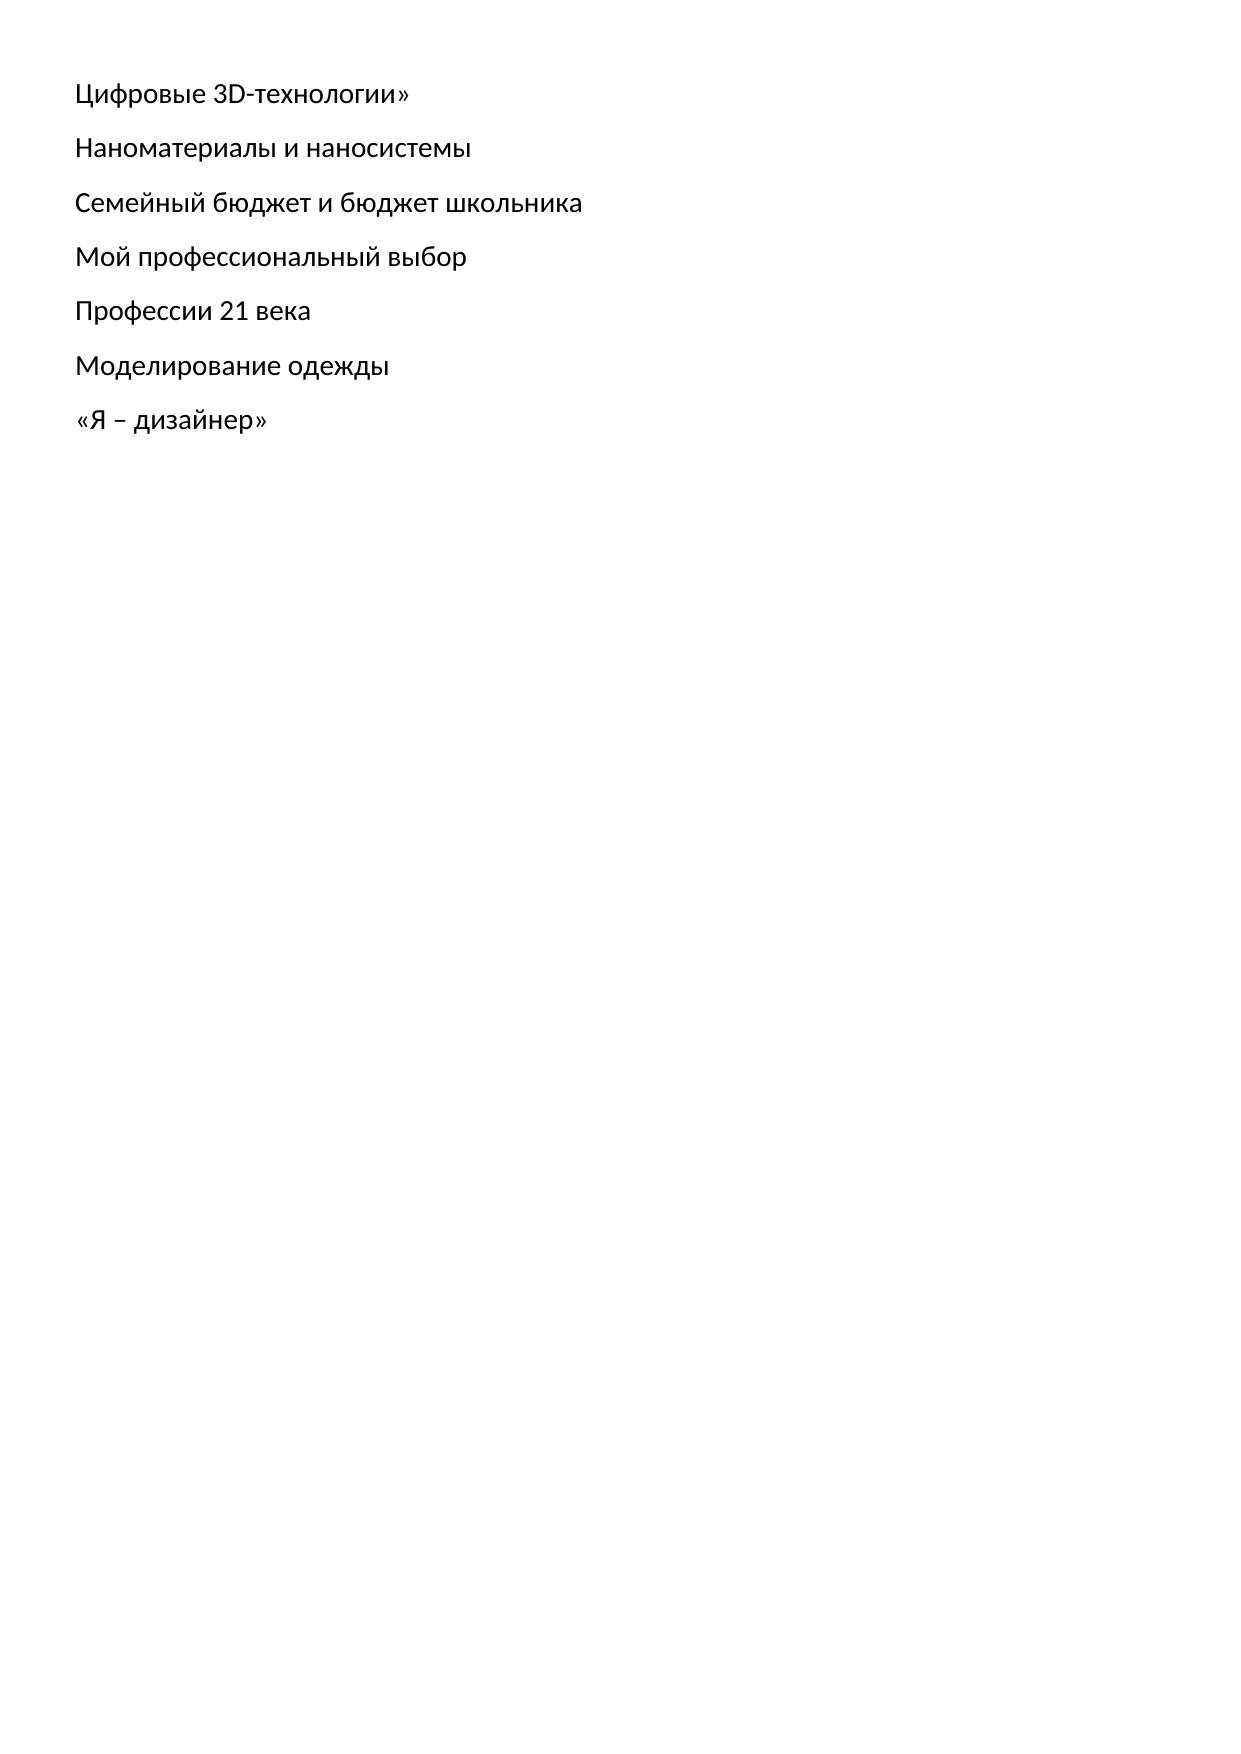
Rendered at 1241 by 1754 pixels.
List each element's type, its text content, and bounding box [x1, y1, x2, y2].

text Семейный бюджет и бюджет школьника [75, 184, 1165, 219]
text Мой профессиональный выбор [75, 238, 1165, 274]
text Моделирование одежды [75, 347, 1165, 382]
text Профессии 21 века [75, 292, 1165, 328]
text Цифровые 3D-технологии» [75, 75, 1165, 111]
text Наноматериалы и наносистемы [75, 129, 1165, 165]
text «Я – дизайнер» [75, 401, 1165, 437]
